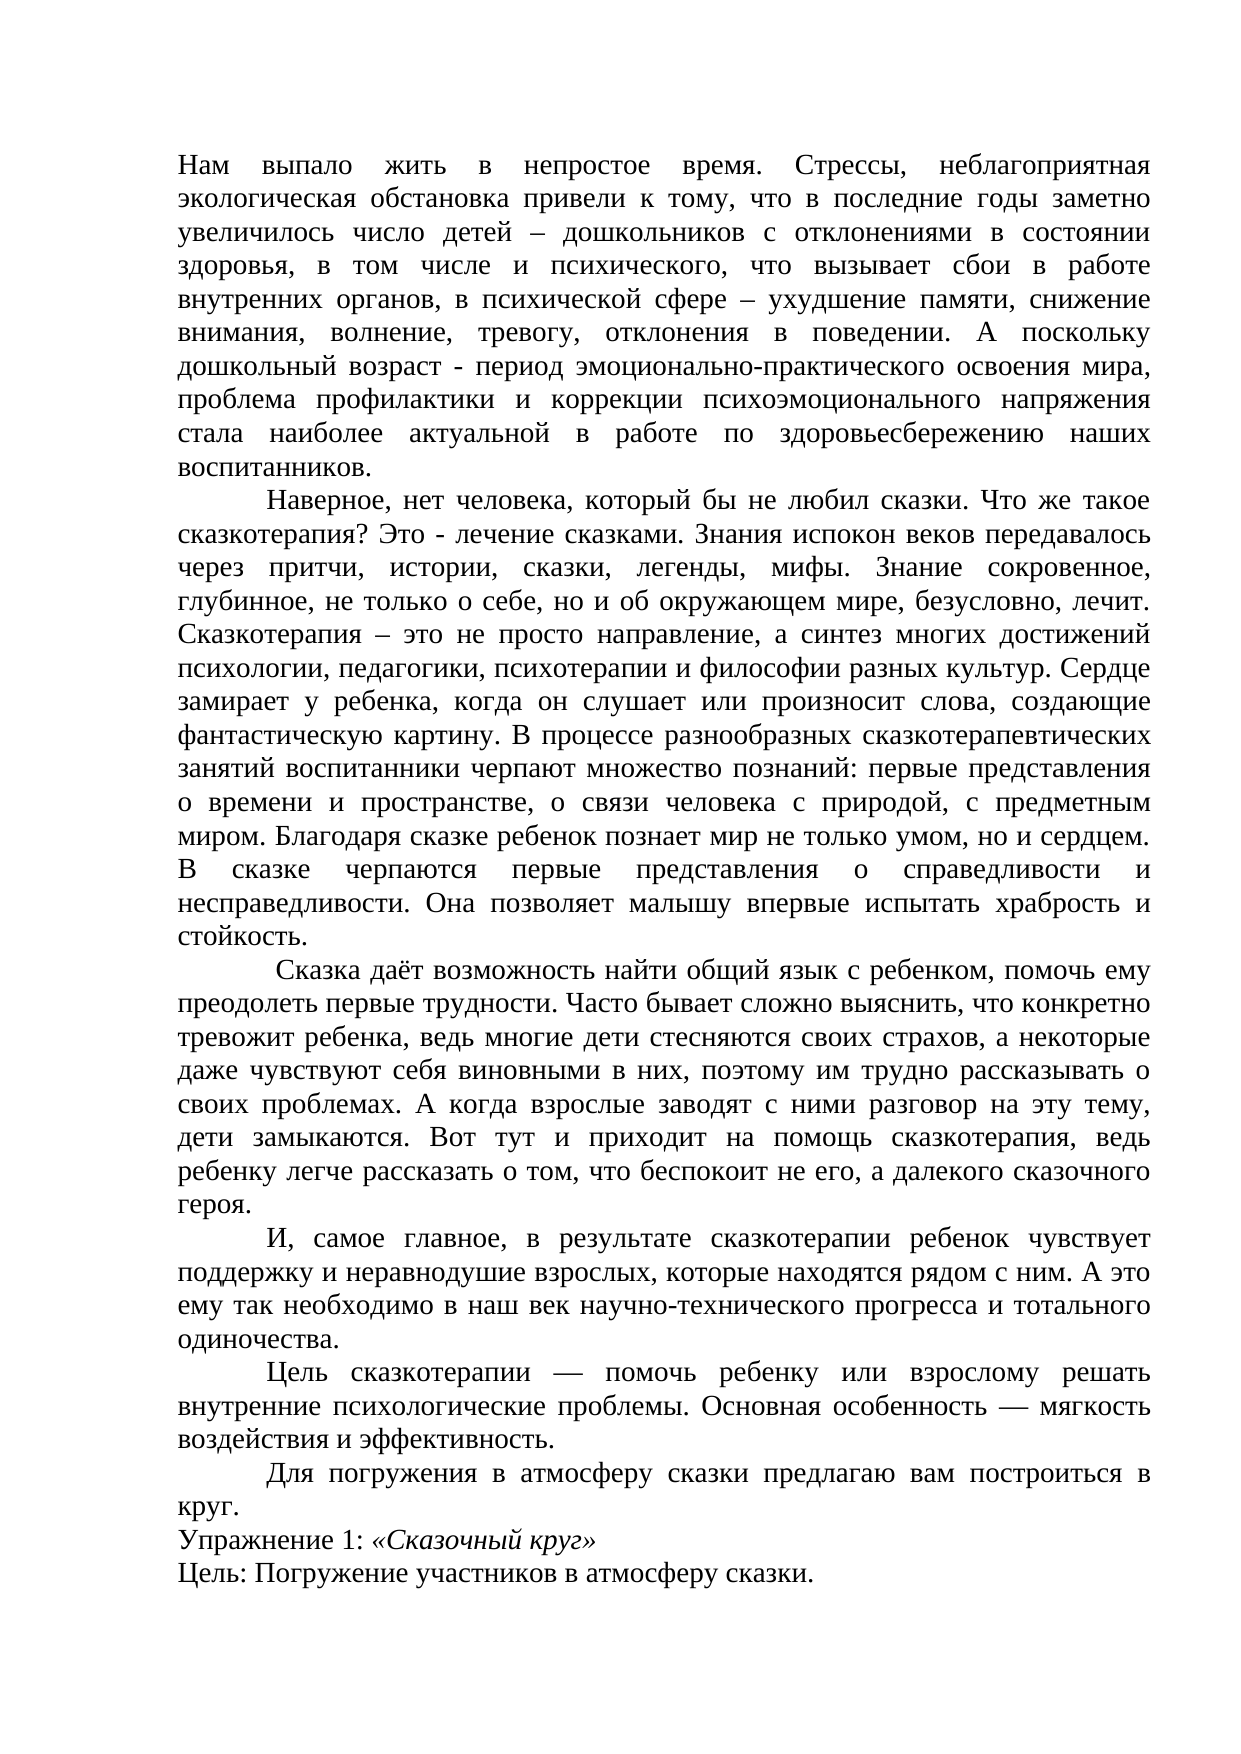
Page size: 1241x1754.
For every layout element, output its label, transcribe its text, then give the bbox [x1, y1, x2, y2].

text Упражнение 1: «Сказочный круг» [177, 1522, 1152, 1556]
text И, самое главное, в результате сказкотерапии ребенок чувствует поддержку и неравнодушие взрослых, которые находятся рядом с ним. А это ему так необходимо в наш век научно-технического прогресса и тотального одиночества. [177, 1220, 1152, 1354]
text Цель сказкотерапии — помочь ребенку или взрослому решать внутренние психологические проблемы. Основная особенность — мягкость воздействия и эффективность. [177, 1354, 1152, 1455]
text Цель: Погружение участников в атмосферу сказки. [177, 1556, 1152, 1589]
text Сказка даёт возможность найти общий язык с ребенком, помочь ему преодолеть первые трудности. Часто бывает сложно выяснить, что конкретно тревожит ребенка, ведь многие дети стесняются своих страхов, а некоторые даже чувствуют себя виновными в них, поэтому им трудно рассказывать о своих проблемах. А когда взрослые заводят с ними разговор на эту тему, дети замыкаются. Вот тут и приходит на помощь сказкотерапия, ведь ребенку легче рассказать о том, что беспокоит не его, а далекого сказочного героя. [177, 952, 1152, 1220]
text Нам выпало жить в непростое время. Стрессы, неблагоприятная экологическая обстановка привели к тому, что в последние годы заметно увеличилось число детей – дошкольников с отклонениями в состоянии здоровья, в том числе и психического, что вызывает сбои в работе внутренних органов, в психической сфере – ухудшение памяти, снижение внимания, волнение, тревогу, отклонения в поведении. А поскольку дошкольный возраст - период эмоционально-практического освоения мира, проблема профилактики и коррекции психоэмоционального напряжения стала наиболее актуальной в работе по здоровьесбережению наших воспитанников. [177, 147, 1152, 482]
text Наверное, нет человека, который бы не любил сказки. Что же такое сказкотерапия? Это - лечение сказками. Знания испокон веков передавалось через притчи, истории, сказки, легенды, мифы. Знание сокровенное, глубинное, не только о себе, но и об окружающем мире, безусловно, лечит. Сказкотерапия – это не просто направление, а синтез многих достижений психологии, педагогики, психотерапии и философии разных культур. Сердце замирает у ребенка, когда он слушает или произносит слова, создающие фантастическую картину. В процессе разнообразных сказкотерапевтических занятий воспитанники черпают множество познаний: первые представления о времени и пространстве, о связи человека с природой, с предметным миром. Благодаря сказке ребенок познает мир не только умом, но и сердцем. В сказке черпаются первые представления о справедливости и несправедливости. Она позволяет малышу впервые испытать храбрость и стойкость. [177, 482, 1152, 952]
text Для погружения в атмосферу сказки предлагаю вам построиться в круг. [177, 1455, 1152, 1522]
